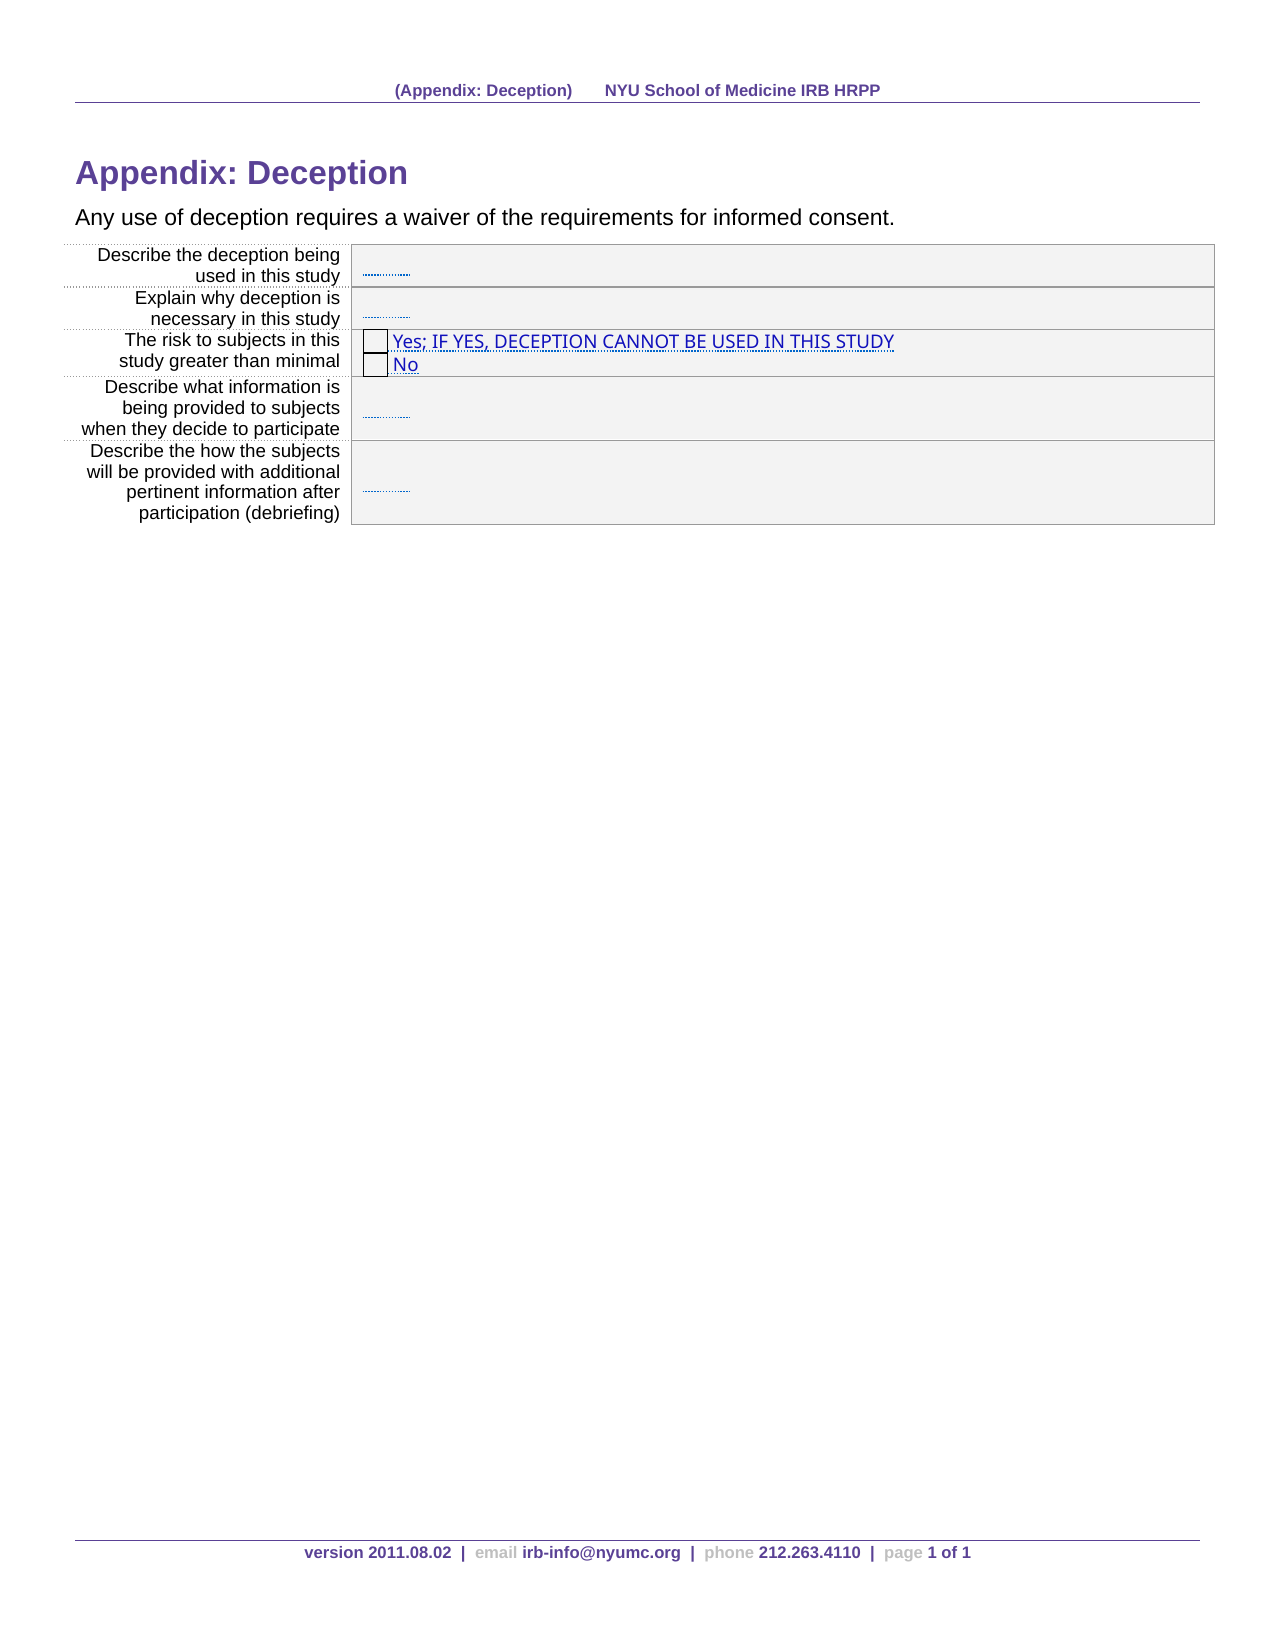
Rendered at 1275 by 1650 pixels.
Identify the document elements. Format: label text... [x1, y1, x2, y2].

table_cell [352, 441, 1214, 524]
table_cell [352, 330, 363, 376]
table_cell Yes; IF YES, DECEPTION CANNOT BE USED IN THIS STUDY No [388, 330, 1214, 376]
table_cell [352, 245, 1214, 286]
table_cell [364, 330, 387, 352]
table_cell Describe the how the subjects will be provided with additional pertinent information after participation (debriefing) [64, 440, 351, 524]
table_header Appendix: Deception Any use of deception requires a waiver of the requirements for informed consent. [64, 116, 1214, 244]
table_cell The risk to subjects in this study greater than minimal [64, 329, 351, 376]
table_cell [352, 288, 1214, 329]
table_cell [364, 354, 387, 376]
table_cell Explain why deception is necessary in this study [64, 286, 351, 329]
table_cell [352, 377, 1214, 439]
table_cell Describe what information is being provided to subjects when they decide to participate [64, 376, 351, 439]
table_cell Describe the deception being used in this study [64, 244, 351, 286]
